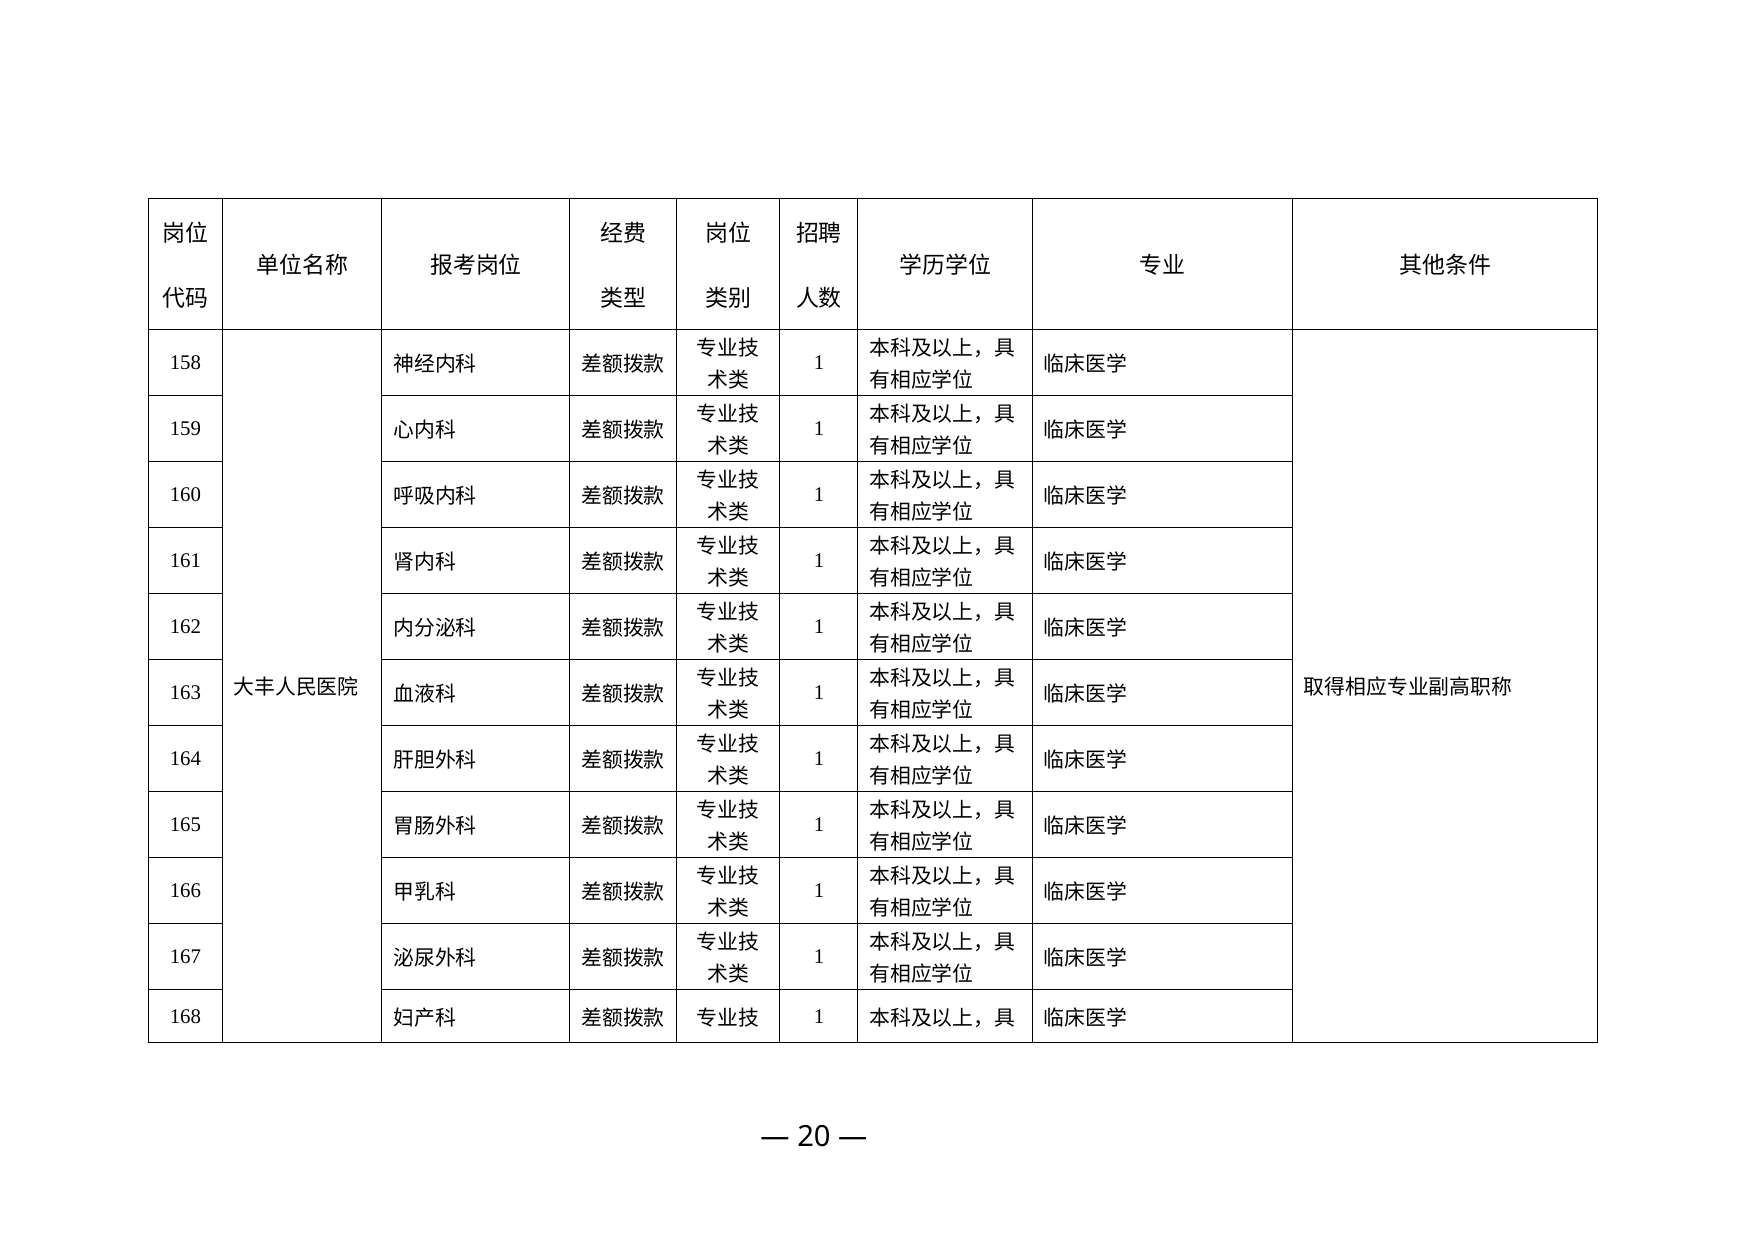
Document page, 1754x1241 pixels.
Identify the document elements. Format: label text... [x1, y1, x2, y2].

table_cell 妇产科 [382, 990, 569, 1042]
table_cell 临床医学 [1033, 924, 1292, 989]
table_cell 专业技术类 [677, 792, 779, 857]
table_cell 1 [780, 924, 857, 989]
table_cell 差额拨款 [570, 990, 676, 1042]
table_cell 差额拨款 [570, 528, 676, 593]
table_cell 泌尿外科 [382, 924, 569, 989]
table_cell 专业技术类 [677, 462, 779, 527]
table_cell 本科及以上，具有相应学位 [858, 924, 1032, 989]
table_cell 167 [149, 924, 222, 989]
table_cell 本科及以上，具有相应学位 [858, 396, 1032, 461]
table_cell 1 [780, 396, 857, 461]
table_cell 血液科 [382, 660, 569, 725]
table_cell 1 [780, 528, 857, 593]
table_cell 取得相应专业副高职称 [1293, 330, 1597, 1042]
table_cell 1 [780, 660, 857, 725]
table_cell 临床医学 [1033, 990, 1292, 1042]
table_cell 肾内科 [382, 528, 569, 593]
table_cell 160 [149, 462, 222, 527]
table_header 单位名称 [223, 199, 381, 329]
table_cell 1 [780, 594, 857, 659]
table_cell 1 [780, 330, 857, 395]
table_cell 临床医学 [1033, 858, 1292, 923]
table_cell 临床医学 [1033, 726, 1292, 791]
table_header 招聘人数 [780, 199, 857, 329]
table_cell 差额拨款 [570, 792, 676, 857]
table_cell 差额拨款 [570, 330, 676, 395]
table_cell 临床医学 [1033, 462, 1292, 527]
table_cell 本科及以上，具有相应学位 [858, 726, 1032, 791]
table_cell 临床医学 [1033, 396, 1292, 461]
table_cell 神经内科 [382, 330, 569, 395]
table_cell 差额拨款 [570, 594, 676, 659]
table_header 专业 [1033, 199, 1292, 329]
table_cell 158 [149, 330, 222, 395]
table_cell 专业技术类 [677, 924, 779, 989]
table_cell 差额拨款 [570, 462, 676, 527]
table_cell 本科及以上，具有相应学位 [858, 660, 1032, 725]
table_cell 1 [780, 858, 857, 923]
table_cell 本科及以上，具有相应学位 [858, 990, 1032, 1042]
table_cell 专业技术类 [677, 396, 779, 461]
table_cell 163 [149, 660, 222, 725]
table_cell 161 [149, 528, 222, 593]
table_cell 差额拨款 [570, 660, 676, 725]
table_cell 临床医学 [1033, 660, 1292, 725]
table_cell 本科及以上，具有相应学位 [858, 858, 1032, 923]
table_cell 本科及以上，具有相应学位 [858, 330, 1032, 395]
table_cell 肝胆外科 [382, 726, 569, 791]
table_cell 差额拨款 [570, 858, 676, 923]
table_cell 专业技术类 [677, 594, 779, 659]
table_header 报考岗位 [382, 199, 569, 329]
table_cell 168 [149, 990, 222, 1042]
table_cell 大丰人民医院 [223, 330, 381, 1042]
table_cell 临床医学 [1033, 528, 1292, 593]
table_cell 临床医学 [1033, 330, 1292, 395]
table_cell 165 [149, 792, 222, 857]
table_header 学历学位 [858, 199, 1032, 329]
table_cell 1 [780, 990, 857, 1042]
table_cell 心内科 [382, 396, 569, 461]
table_header 其他条件 [1293, 199, 1597, 329]
table_cell 临床医学 [1033, 792, 1292, 857]
table_cell 1 [780, 462, 857, 527]
table_cell 本科及以上，具有相应学位 [858, 462, 1032, 527]
table_cell 差额拨款 [570, 726, 676, 791]
table_header 岗位 代码 [149, 199, 222, 329]
table_cell 专业技术类 [677, 528, 779, 593]
table_cell 166 [149, 858, 222, 923]
table_cell 呼吸内科 [382, 462, 569, 527]
table_cell 内分泌科 [382, 594, 569, 659]
table_cell 甲乳科 [382, 858, 569, 923]
table_cell 本科及以上，具有相应学位 [858, 528, 1032, 593]
table_cell 胃肠外科 [382, 792, 569, 857]
table_cell 本科及以上，具有相应学位 [858, 594, 1032, 659]
table_header 经费 类型 [570, 199, 676, 329]
table_cell 专业技术类 [677, 990, 779, 1042]
table_cell 专业技术类 [677, 858, 779, 923]
table_header 岗位 类别 [677, 199, 779, 329]
table_cell 专业技术类 [677, 660, 779, 725]
table_cell 164 [149, 726, 222, 791]
table_cell 1 [780, 726, 857, 791]
table_cell 159 [149, 396, 222, 461]
table_cell 专业技术类 [677, 330, 779, 395]
table_cell 差额拨款 [570, 396, 676, 461]
table_cell 本科及以上，具有相应学位 [858, 792, 1032, 857]
table_cell 1 [780, 792, 857, 857]
table_cell 临床医学 [1033, 594, 1292, 659]
table_cell 专业技术类 [677, 726, 779, 791]
table_cell 差额拨款 [570, 924, 676, 989]
table_cell 162 [149, 594, 222, 659]
